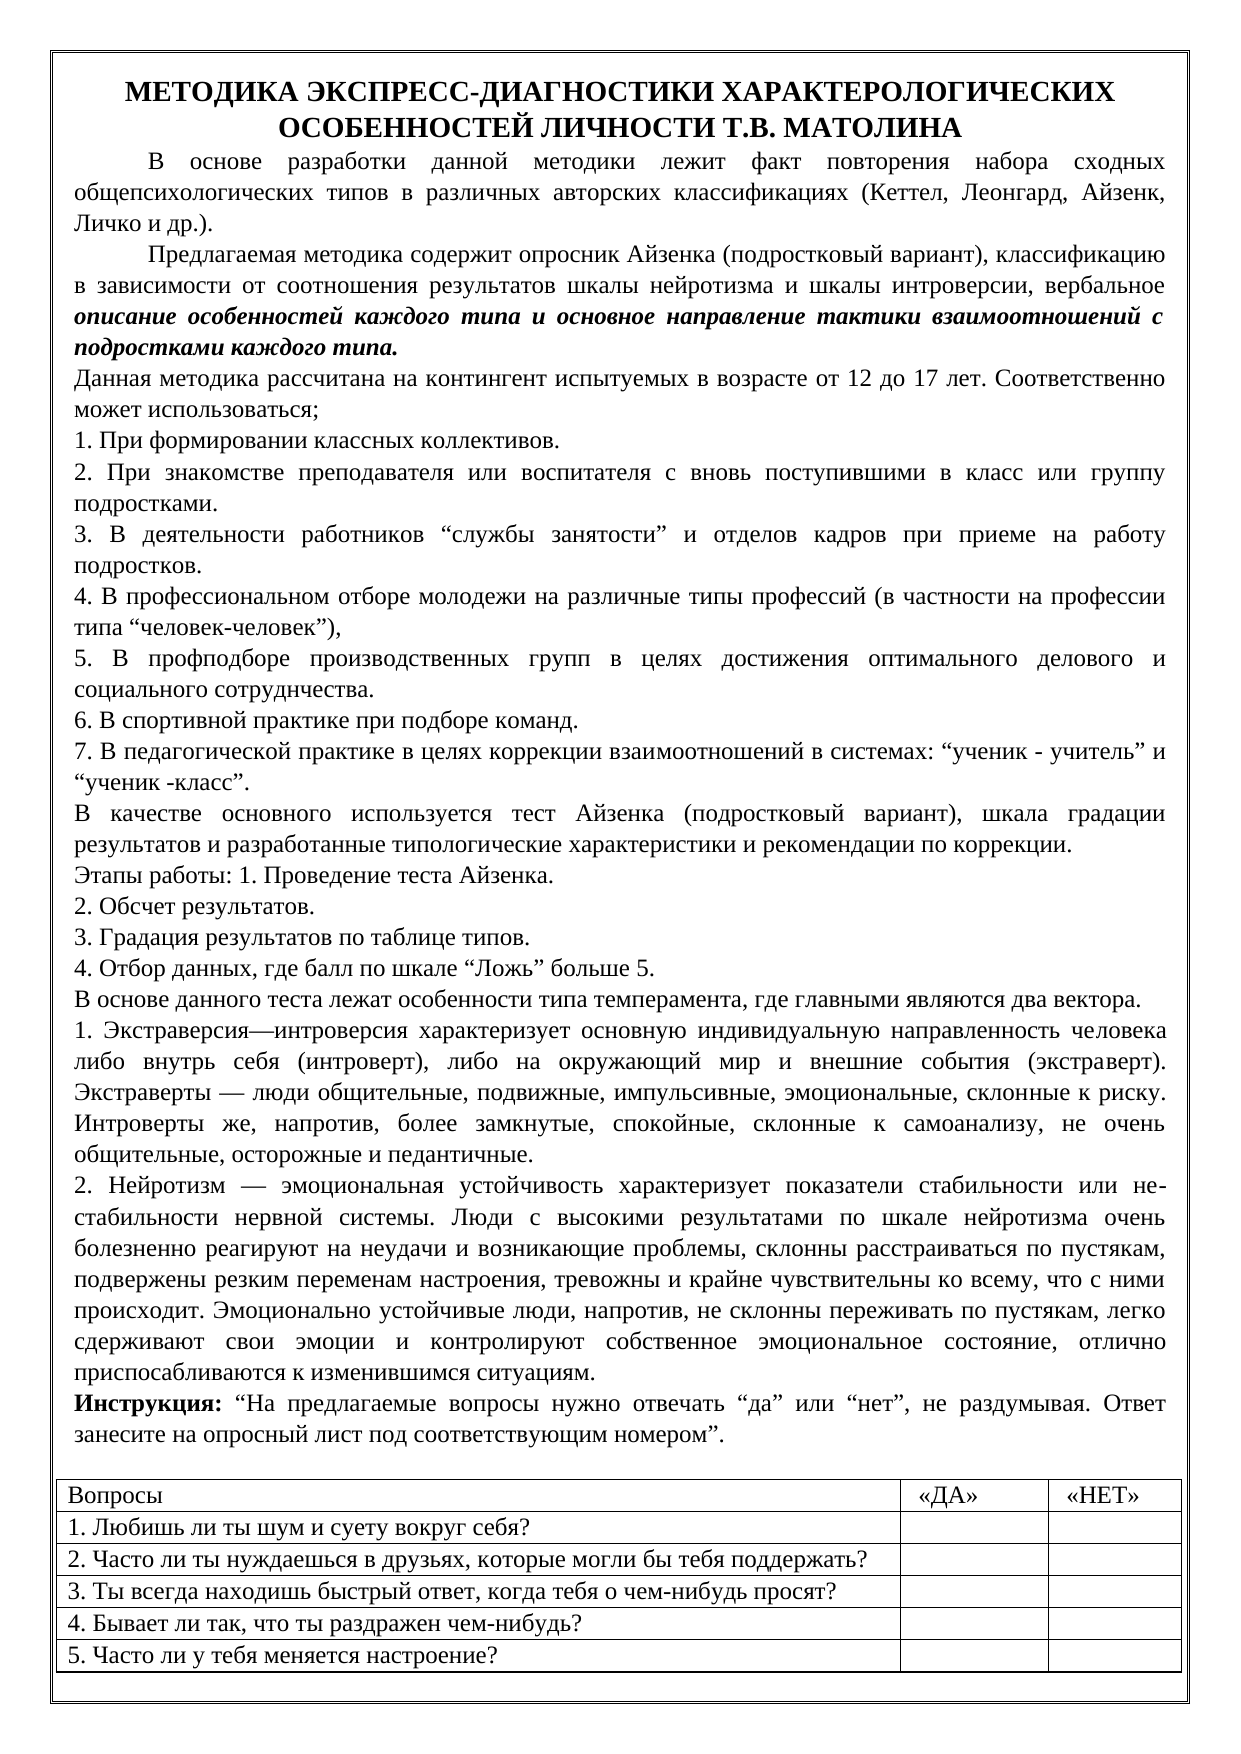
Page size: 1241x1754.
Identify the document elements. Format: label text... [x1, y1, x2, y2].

text 1. Экстраверсия—интроверсия характеризует основную индивидуальную направленность человека либо внутрь себя (интроверт), либо на окружающий мир и внешние события (экстраверт). Экстраверты — люди общительные, подвижные, импульсивные, эмоциональные, склонные к риску. Интроверты же, напротив, более замкнутые, спокойные, склонные к самоанализу, не очень общительные, осторожные и педантичные. [74, 1015, 1167, 1168]
text 4. Отбор данных, где балл по шкале “Ложь” больше 5. [74, 953, 1167, 982]
text 2. При знакомстве преподавателя или воспитателя с вновь поступившими в класс или группу подростками. [74, 457, 1167, 516]
text В качестве основного используется тест Айзенка (подростковый вариант), шкала градации результатов и разработанные типологические характеристики и рекомендации по коррекции. [74, 798, 1167, 858]
text Данная методика рассчитана на контингент испытуемых в возрасте от 12 до 17 лет. Соответственно может использоваться; [74, 363, 1167, 423]
text 7. В педагогической практике в целях коррекции взаимоотношений в системах: “ученик - учитель” и “ученик -класс”. [74, 736, 1167, 796]
table_cell [1049, 1544, 1181, 1575]
text 1. При формировании классных коллективов. [74, 426, 1167, 454]
table_cell 4. Бывает ли так, что ты раздражен чем-нибудь? [57, 1608, 900, 1639]
table_header Вопросы [57, 1480, 900, 1511]
text В основе разработки данной методики лежит факт повторения набора сходных общепсихологических типов в различных авторских классификациях (Кеттел, Леонгард, Айзенк, Личко и др.). [74, 146, 1167, 237]
table_cell [1049, 1640, 1181, 1671]
table_cell [901, 1576, 1048, 1607]
text 2. Обсчет результатов. [74, 891, 1167, 920]
table_cell [901, 1544, 1048, 1575]
text 6. В спортивной практике при подборе команд. [74, 705, 1167, 734]
table_cell [1049, 1608, 1181, 1639]
table_cell 1. Любишь ли ты шум и суету вокруг себя? [57, 1512, 900, 1543]
table_cell [901, 1608, 1048, 1639]
text 5. В профподборе производственных групп в целях достижения оптимального делового и социального сотруднчества. [74, 643, 1167, 703]
text 4. В профессиональном отборе молодежи на различные типы профессий (в частности на профессии типа “человек-человек”), [74, 581, 1167, 641]
table_cell [901, 1640, 1048, 1671]
table_cell [1049, 1576, 1181, 1607]
text 3. Градация результатов по таблице типов. [74, 922, 1167, 951]
text Инструкция: “На предлагаемые вопросы нужно отвечать “да” или “нет”, не раздумывая. Ответ занесите на опросный лист под соответствующим номером”. [74, 1388, 1167, 1448]
table_header «НЕТ» [1049, 1480, 1181, 1511]
text 3. В деятельности работников “службы занятости” и отделов кадров при приеме на работу подростков. [74, 519, 1167, 578]
table_cell [1049, 1512, 1181, 1543]
table_cell [901, 1512, 1048, 1543]
text Предлагаемая методика содержит опросник Айзенка (подростковый вариант), классификацию в зависимости от соотношения результатов шкалы нейротизма и шкалы интроверсии, вербальное описание особенностей каждого типа и основное направление тактики взаимоотношений с подростками каждого типа. [74, 239, 1167, 361]
text В основе данного теста лежат особенности типа темперамента, где главными являются два вектора. [74, 984, 1167, 1013]
text 2. Нейротизм — эмоциональная устойчивость характеризует показатели стабильности или нестабильности нервной системы. Люди с высокими результатами по шкале нейротизма очень болезненно реагируют на неудачи и возникающие проблемы, склонны расстраиваться по пустякам, подвержены резким переменам настроения, тревожны и крайне чувствительны ко всему, что с ними происходит. Эмоционально устойчивые люди, напротив, не склонны переживать по пустякам, легко сдерживают свои эмоции и контролируют собственное эмоциональное состояние, отлично приспосабливаются к изменившимся ситуациям. [74, 1171, 1167, 1386]
table_header «ДА» [901, 1480, 1048, 1511]
table_cell 3. Ты всегда находишь быстрый ответ, когда тебя о чем-нибудь просят? [57, 1576, 900, 1607]
table_cell 2. Часто ли ты нуждаешься в друзьях, которые могли бы тебя поддержать? [57, 1544, 900, 1575]
table_cell 5. Часто ли у тебя меняется настроение? [57, 1640, 900, 1671]
text МЕТОДИКА ЭКСПРЕСС-ДИАГНОСТИКИ ХАРАКТЕРОЛОГИЧЕСКИХ ОСОБЕННОСТЕЙ ЛИЧНОСТИ Т.В. МАТОЛИНА [74, 74, 1167, 143]
text Этапы работы: 1. Проведение теста Айзенка. [74, 860, 1167, 889]
